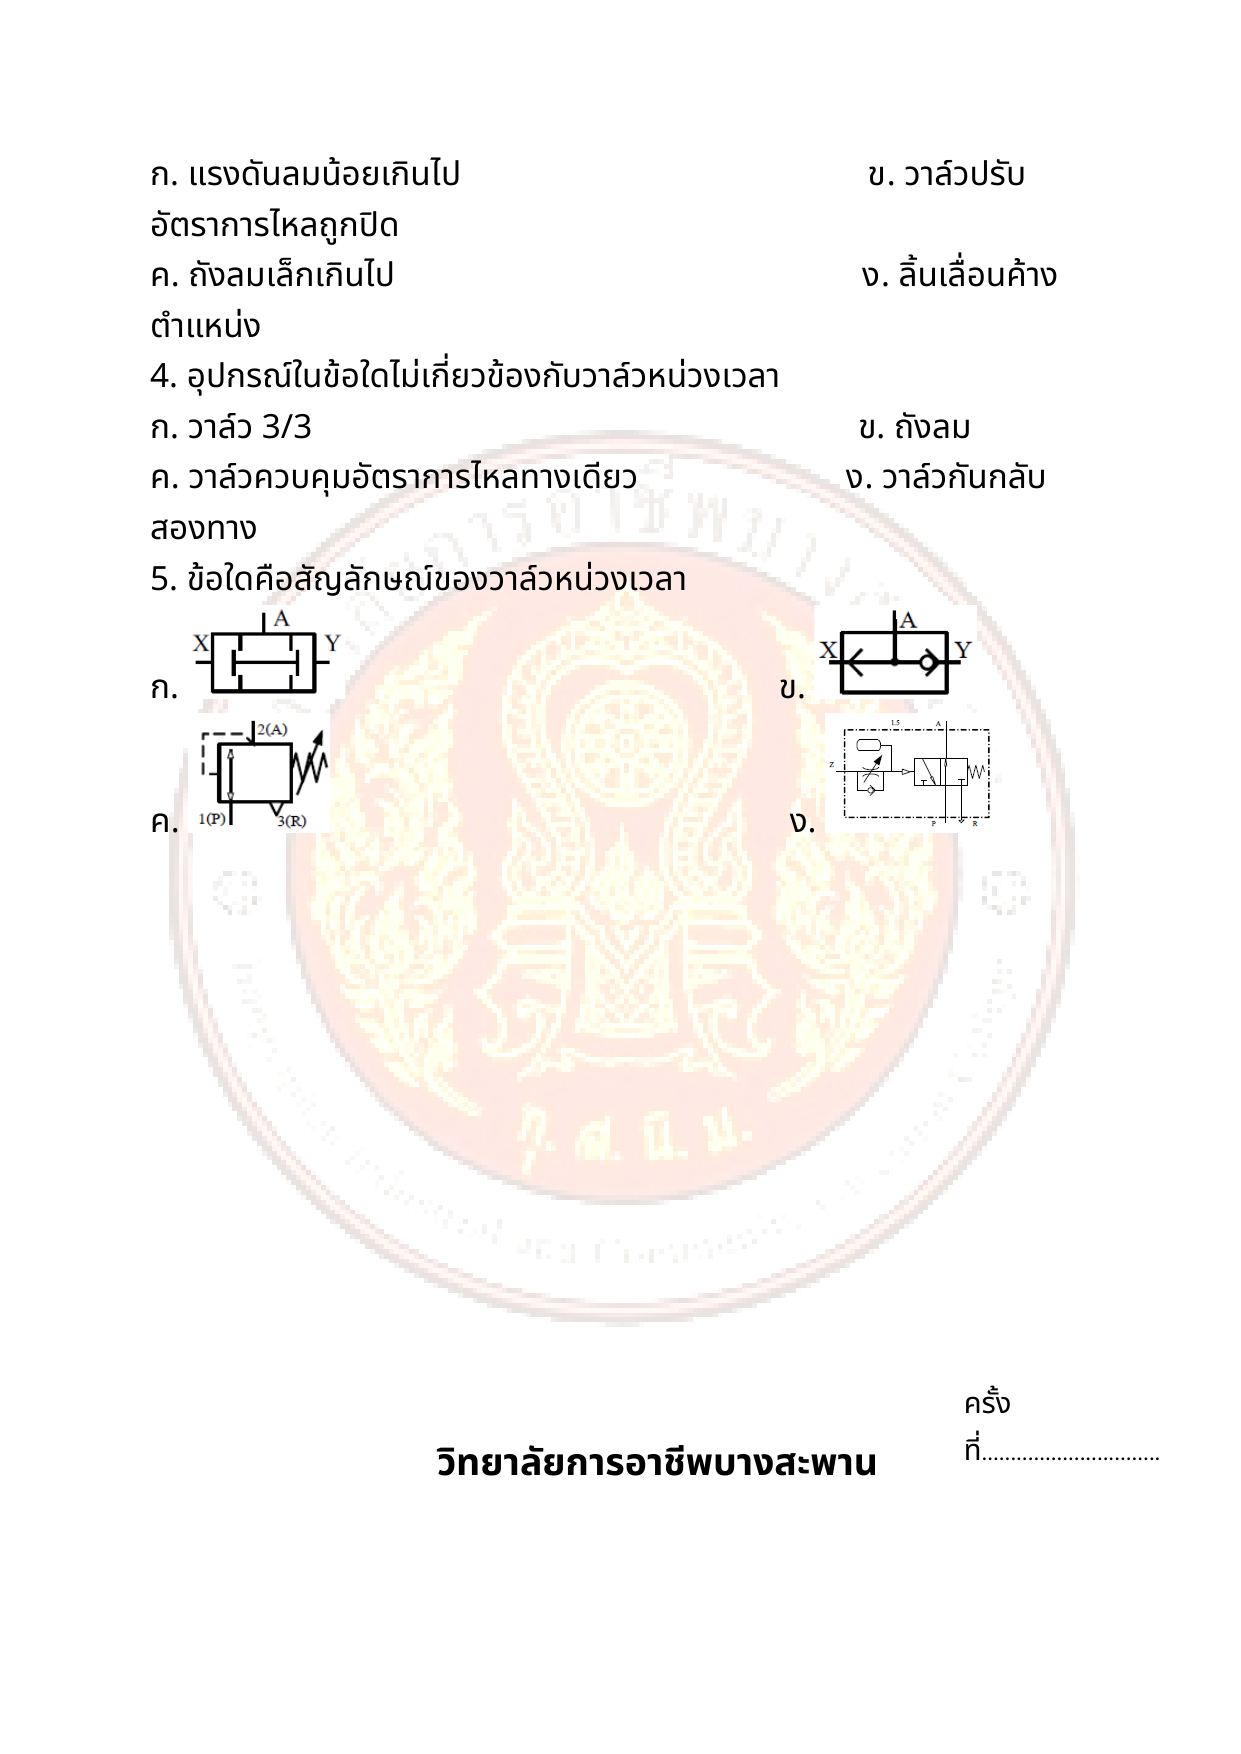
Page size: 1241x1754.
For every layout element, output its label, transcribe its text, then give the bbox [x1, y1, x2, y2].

picture [187, 605, 346, 699]
picture [825, 713, 996, 833]
text ค. วาล์วควบคุมอัตราการไหลทางเดียว ง. วาล์วกันกลับสองทาง [150, 453, 1090, 554]
text 5. ข้อใดคือสัญลักษณ์ของวาล์วหน่วงเวลา [150, 554, 1090, 605]
text ก. แรงดันลมน้อยเกินไป ข. วาล์วปรับอัตราการไหลถูกปิด [150, 150, 1090, 251]
text ค. ถังลมเล็กเกินไป ง. ลิ้นเลื่อนค้างตำแหน่ง [150, 251, 1090, 352]
text 4. อุปกรณ์ในข้อใดไม่เกี่ยวข้องกับวาล์วหน่วงเวลา [150, 352, 1090, 403]
text วิทยาลัยการอาชีพบางสะพาน [187, 1435, 948, 1492]
picture [814, 605, 977, 699]
picture [188, 713, 331, 833]
text ก. วาล์ว 3/3 ข. ถังลม [150, 403, 1090, 453]
